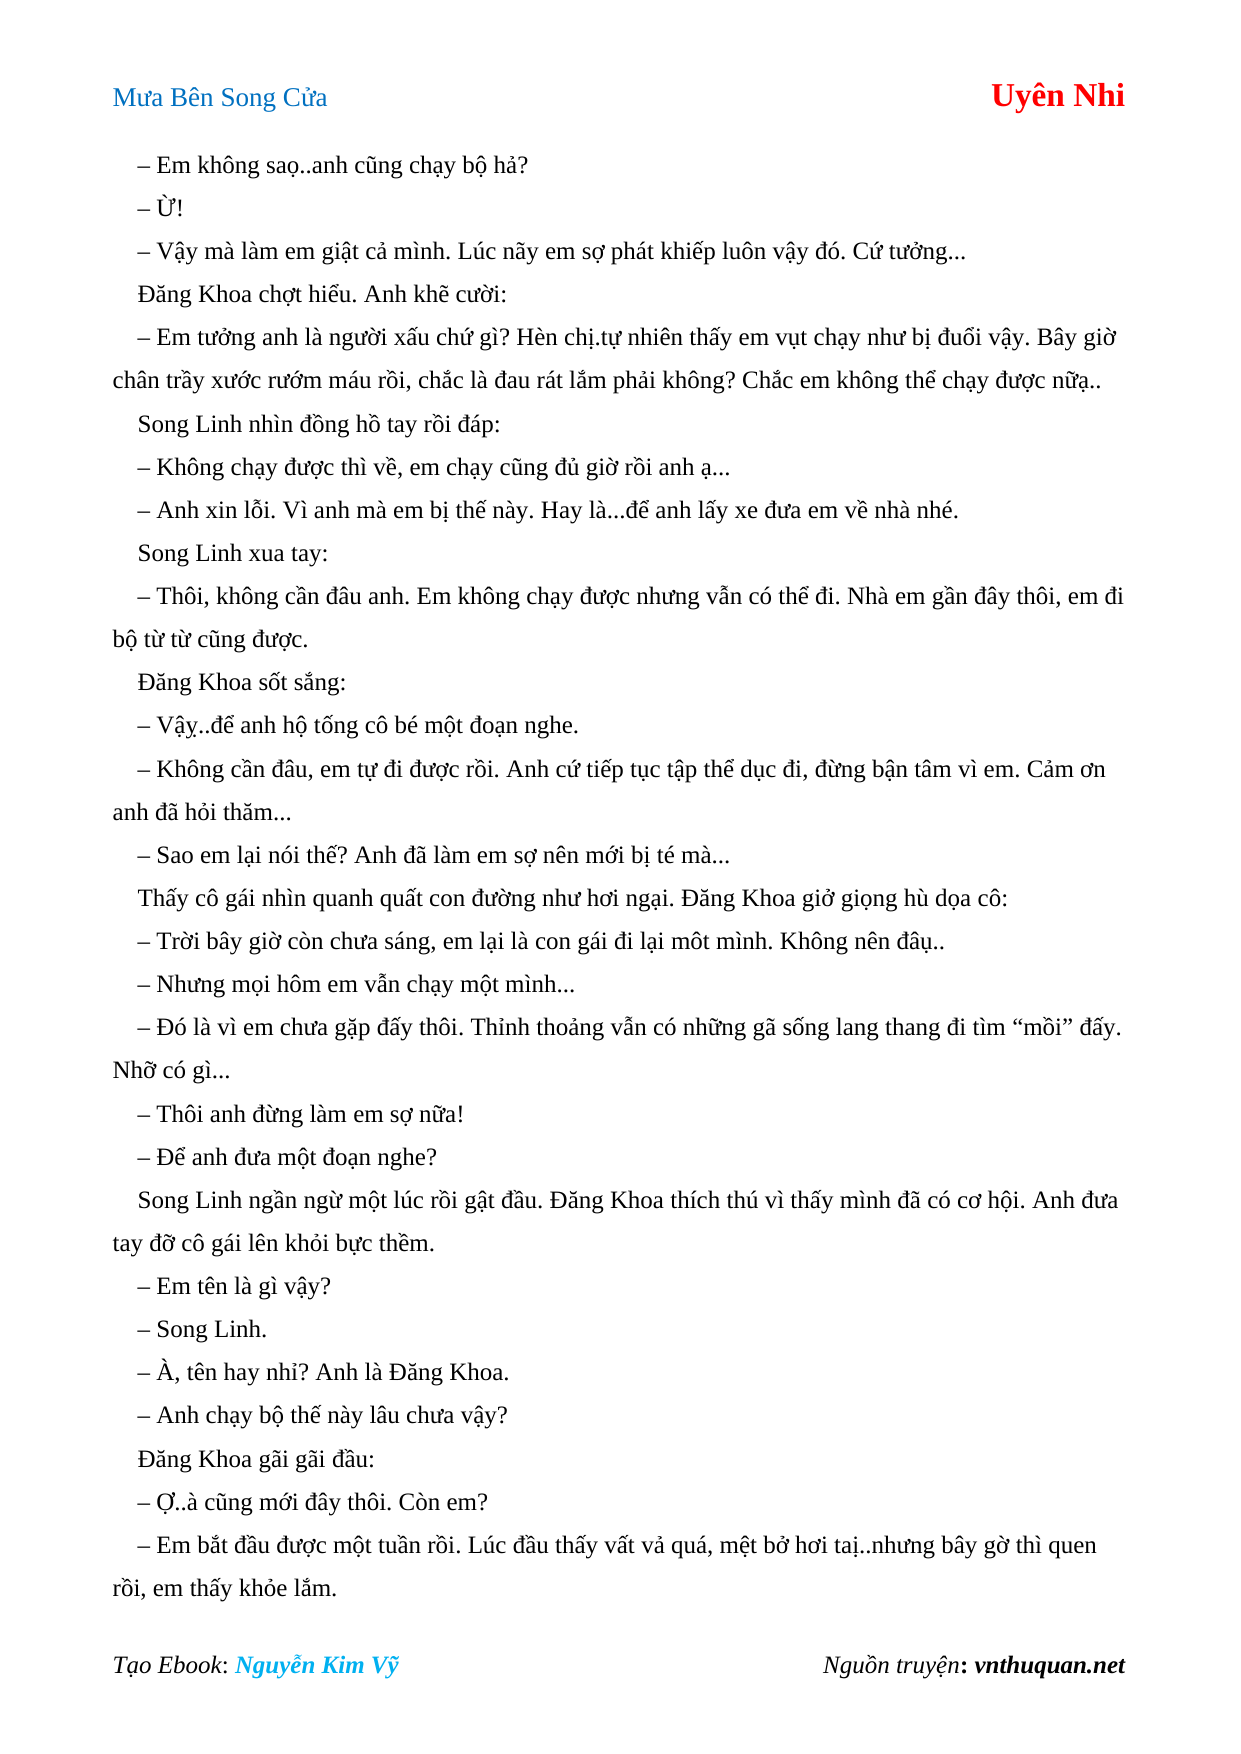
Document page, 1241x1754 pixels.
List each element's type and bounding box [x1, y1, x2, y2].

text [112, 150, 1128, 1602]
